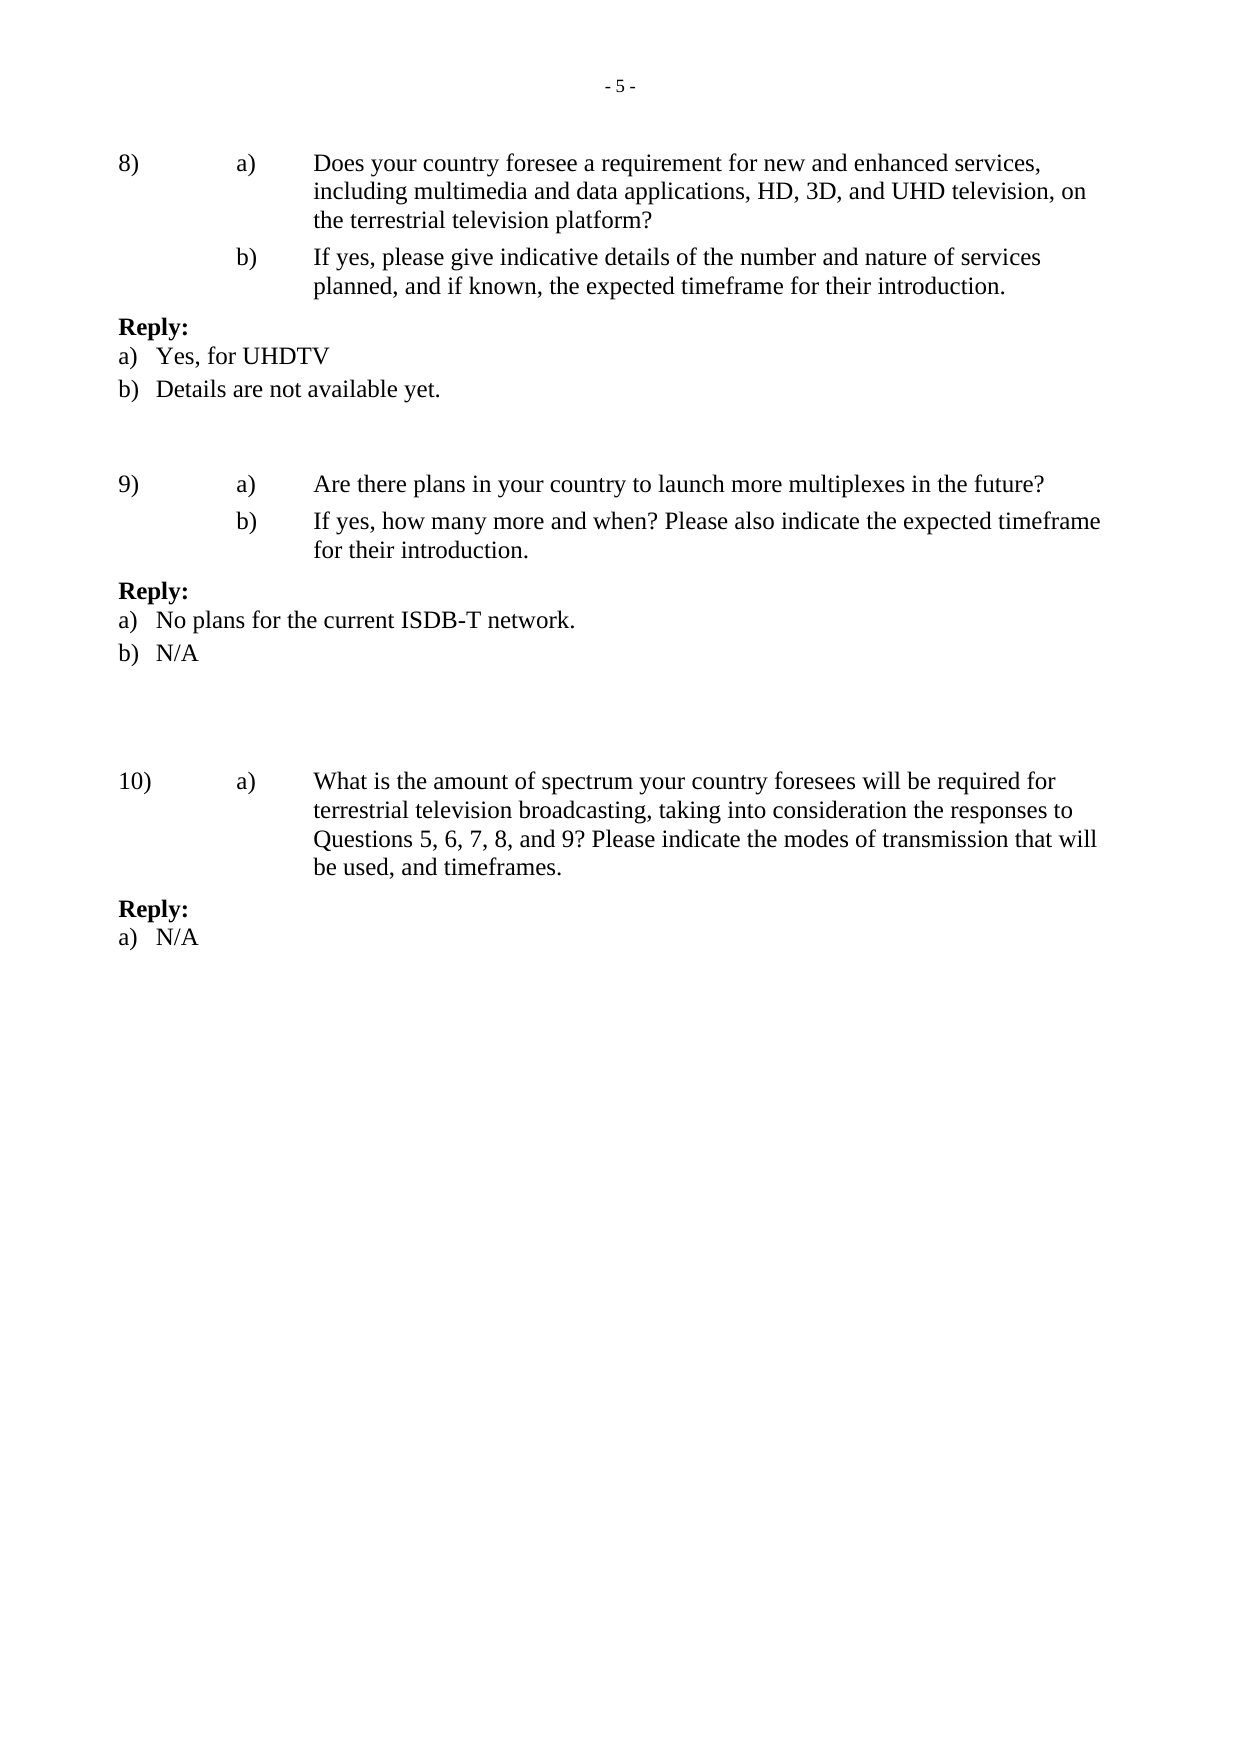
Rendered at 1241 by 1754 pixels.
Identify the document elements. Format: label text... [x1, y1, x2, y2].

text Reply: [118, 576, 1122, 605]
text b) If yes, please give indicative details of the number and nature of services planned, and if known, the expected timeframe for their introduction. [118, 242, 1122, 300]
text 8) a) Does your country foresee a requirement for new and enhanced services, including multimedia and data applications, HD, 3D, and UHD television, on the terrestrial television platform? [118, 148, 1122, 234]
list No plans for the current ISDB-T network. [118, 605, 1122, 634]
text 9) a) Are there plans in your country to launch more multiplexes in the future? [118, 469, 1122, 498]
list Yes, for UHDTV [118, 341, 1122, 370]
text Reply: [118, 894, 1122, 922]
text b) If yes, how many more and when? Please also indicate the expected timeframe for their introduction. [118, 506, 1122, 564]
text 10) a) What is the amount of spectrum your country foresees will be required for terrestrial television broadcasting, taking into consideration the responses to Questions 5, 6, 7, 8, and 9? Please indicate the modes of transmission that will be used, and timeframes. [118, 766, 1122, 881]
text Reply: [118, 312, 1122, 341]
list N/A [118, 922, 1122, 951]
list N/A [118, 638, 1122, 667]
list Details are not available yet. [118, 374, 1122, 403]
